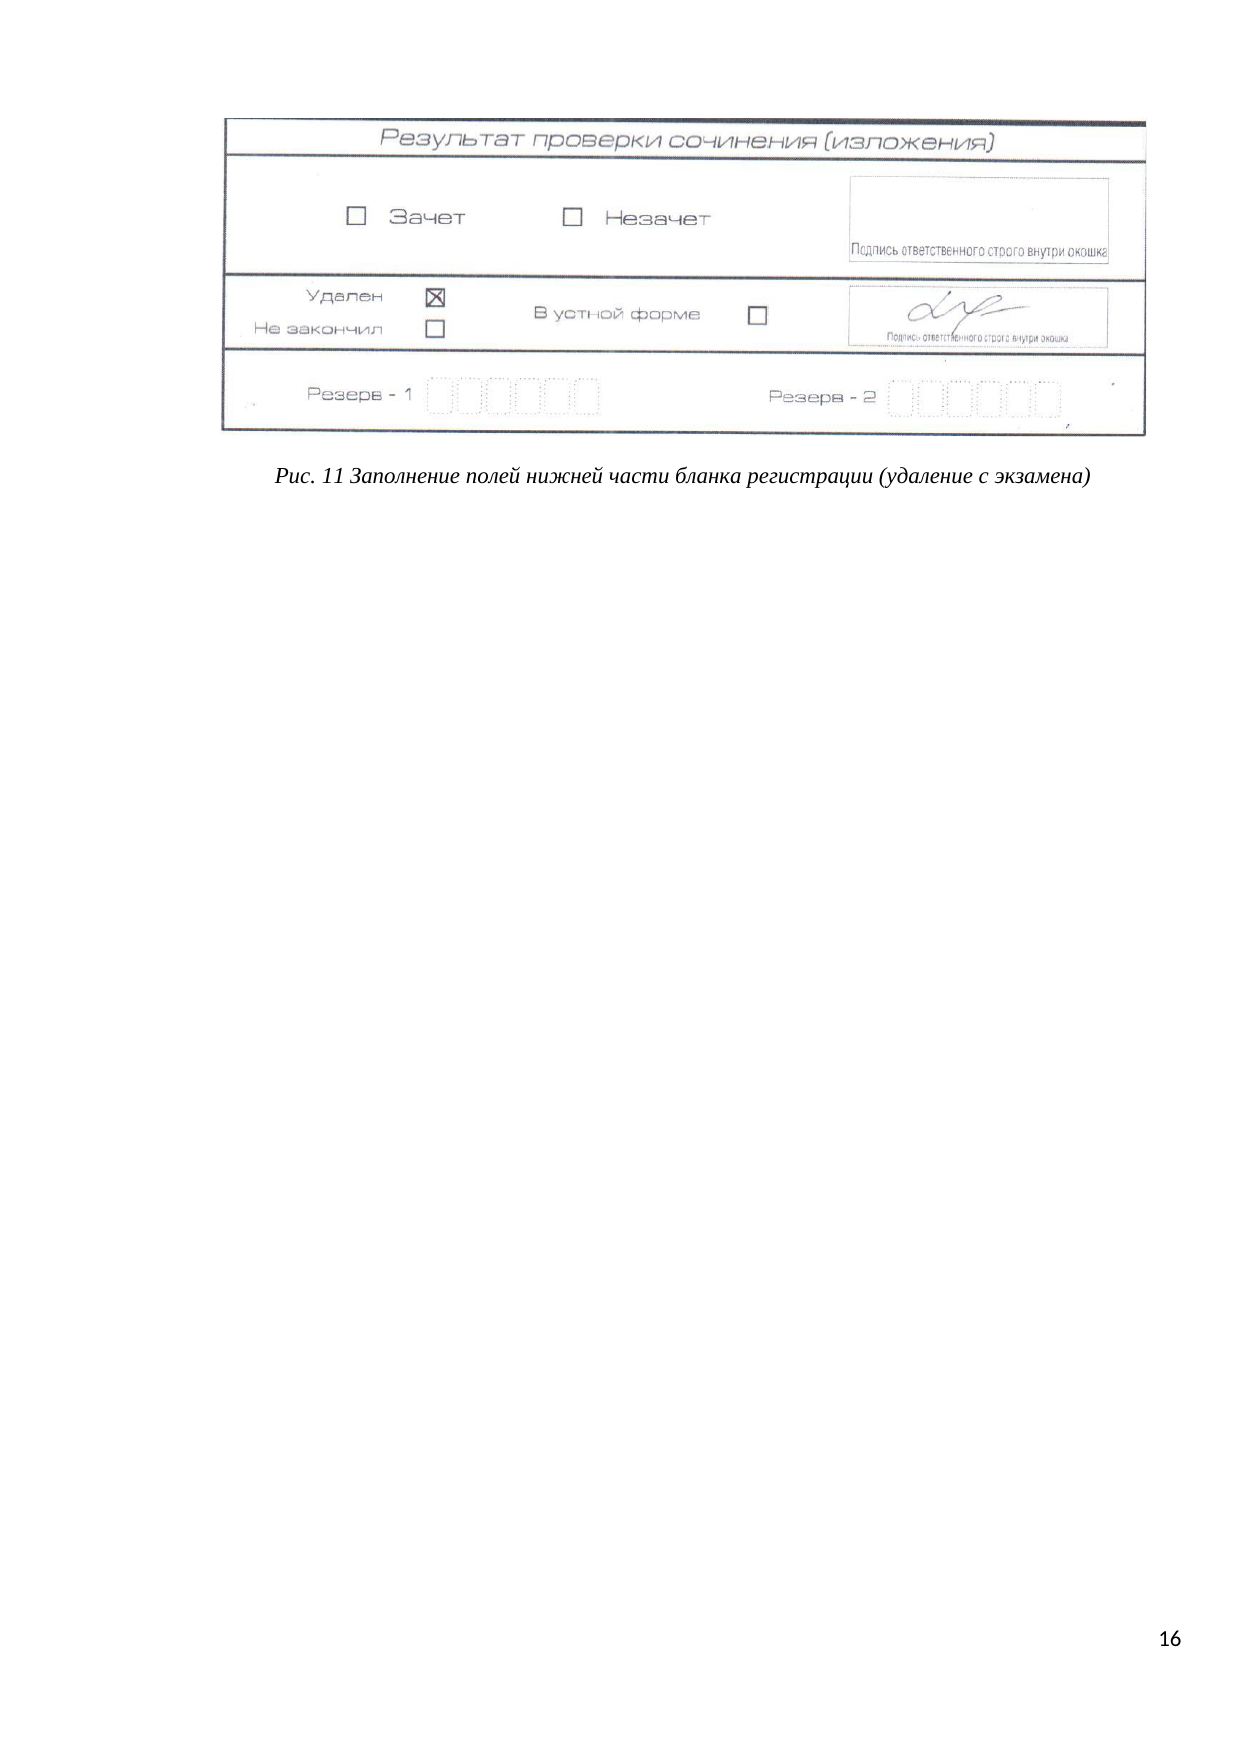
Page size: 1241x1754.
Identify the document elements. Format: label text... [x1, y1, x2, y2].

text Рис. 11 Заполнение полей нижней части бланка регистрации (удаление с экзамена) [177, 462, 1181, 488]
picture [219, 118, 1147, 437]
